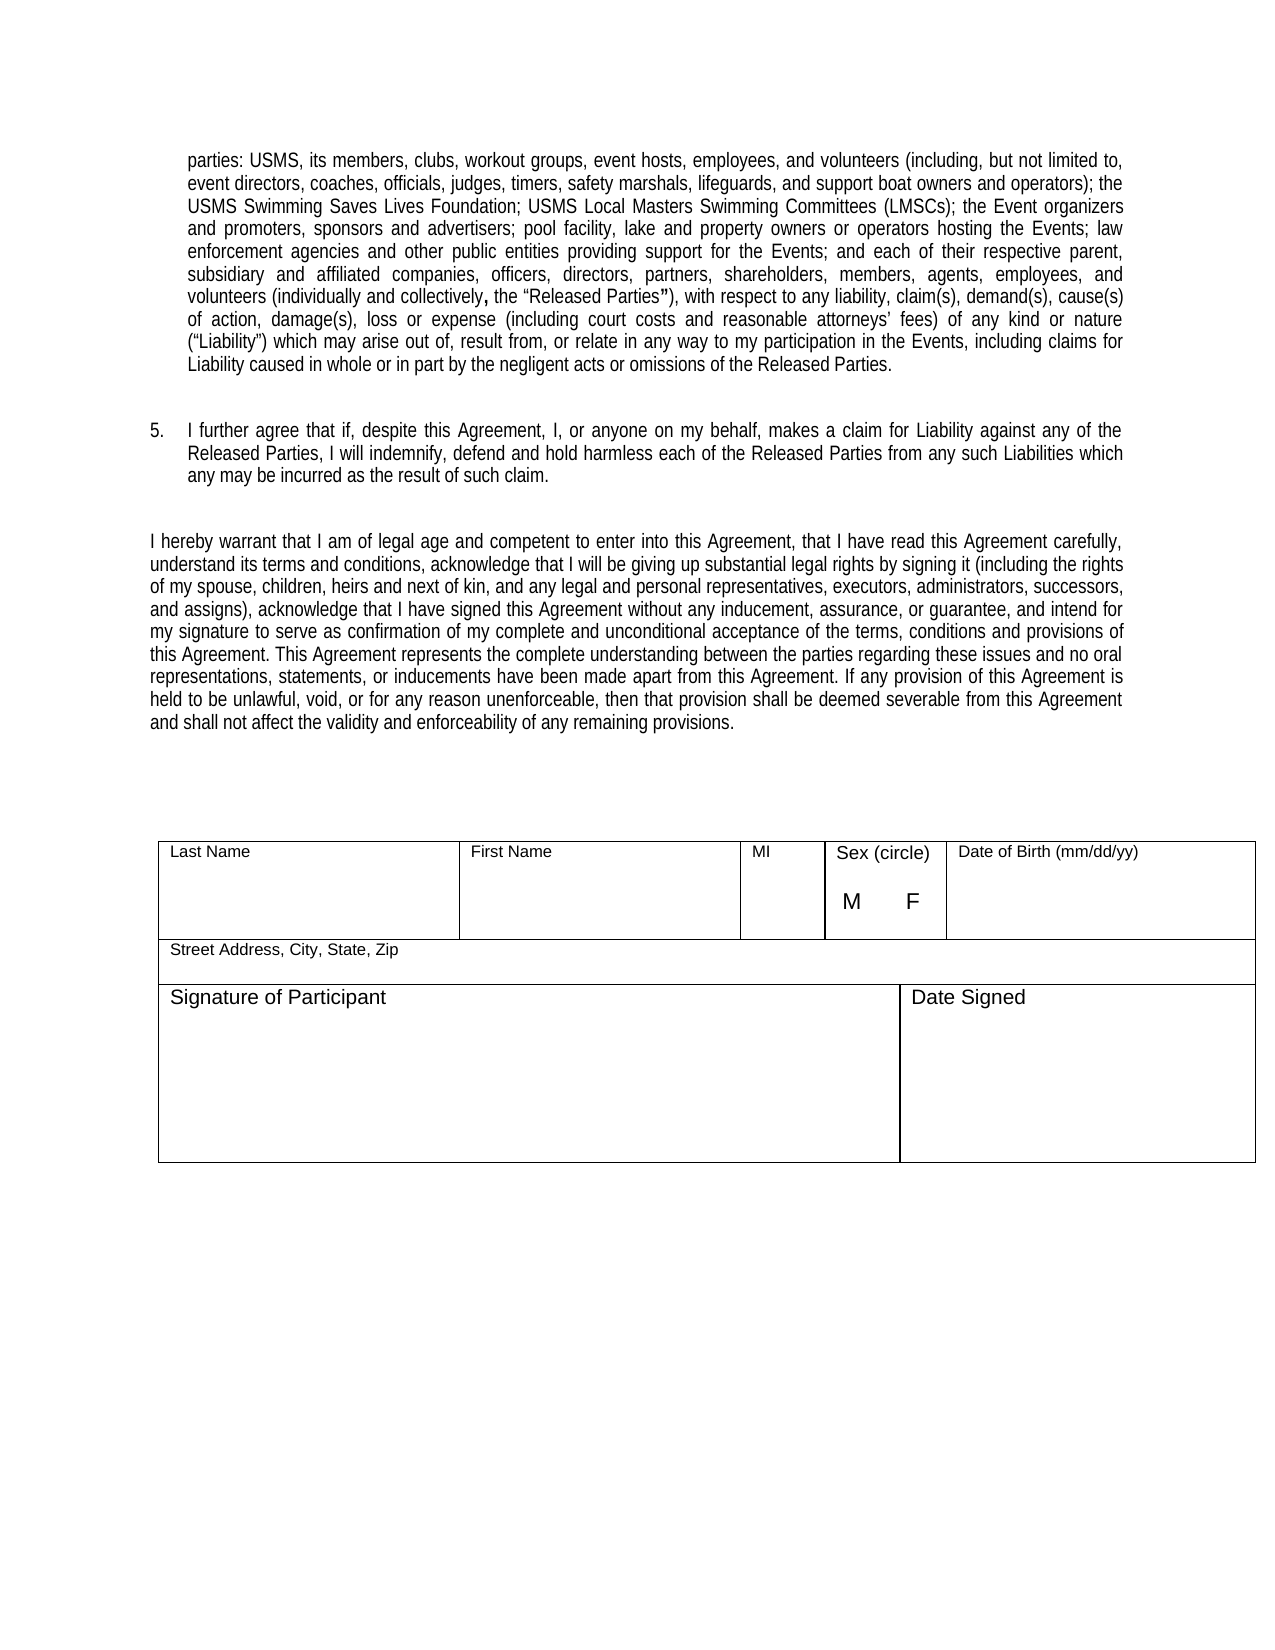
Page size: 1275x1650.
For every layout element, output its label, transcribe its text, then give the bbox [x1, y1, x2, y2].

table_cell Date Signed [901, 985, 1255, 1162]
table_cell Street Address, City, State, Zip [159, 940, 1255, 984]
table_cell Signature of Participant [159, 985, 899, 1162]
table_header MI [741, 842, 824, 939]
table_header Date of Birth (mm/dd/yy) [947, 842, 1255, 939]
table_header First Name [460, 842, 740, 939]
text I hereby warrant that I am of legal age and competent to enter into this Agreement, that I have read this Agreement carefully, understand its terms and conditions, acknowledge that I will be giving up substantial legal rights by signing it (including the rights of my spouse, children, heirs and next of kin, and any legal and personal representatives, executors, administrators, successors, and assigns), acknowledge that I have signed this Agreement without any inducement, assurance, or guarantee, and intend for my signature to serve as confirmation of my complete and unconditional acceptance of the terms, conditions and provisions of this Agreement. This Agreement represents the complete understanding between the parties regarding these issues and no oral representations, statements, or inducements have been made apart from this Agreement. If any provision of this Agreement is held to be unlawful, void, or for any reason unenforceable, then that provision shall be deemed severable from this Agreement and shall not affect the validity and enforceability of any remaining provisions. [150, 530, 1125, 734]
list I further agree that if, despite this Agreement, I, or anyone on my behalf, makes a claim for Liability against any of the Released Parties, I will indemnify, defend and hold harmless each of the Released Parties from any such Liabilities which any may be incurred as the result of such claim. [150, 419, 1125, 487]
table_header Last Name [159, 842, 459, 939]
table_header Sex (circle) M F [826, 842, 946, 939]
